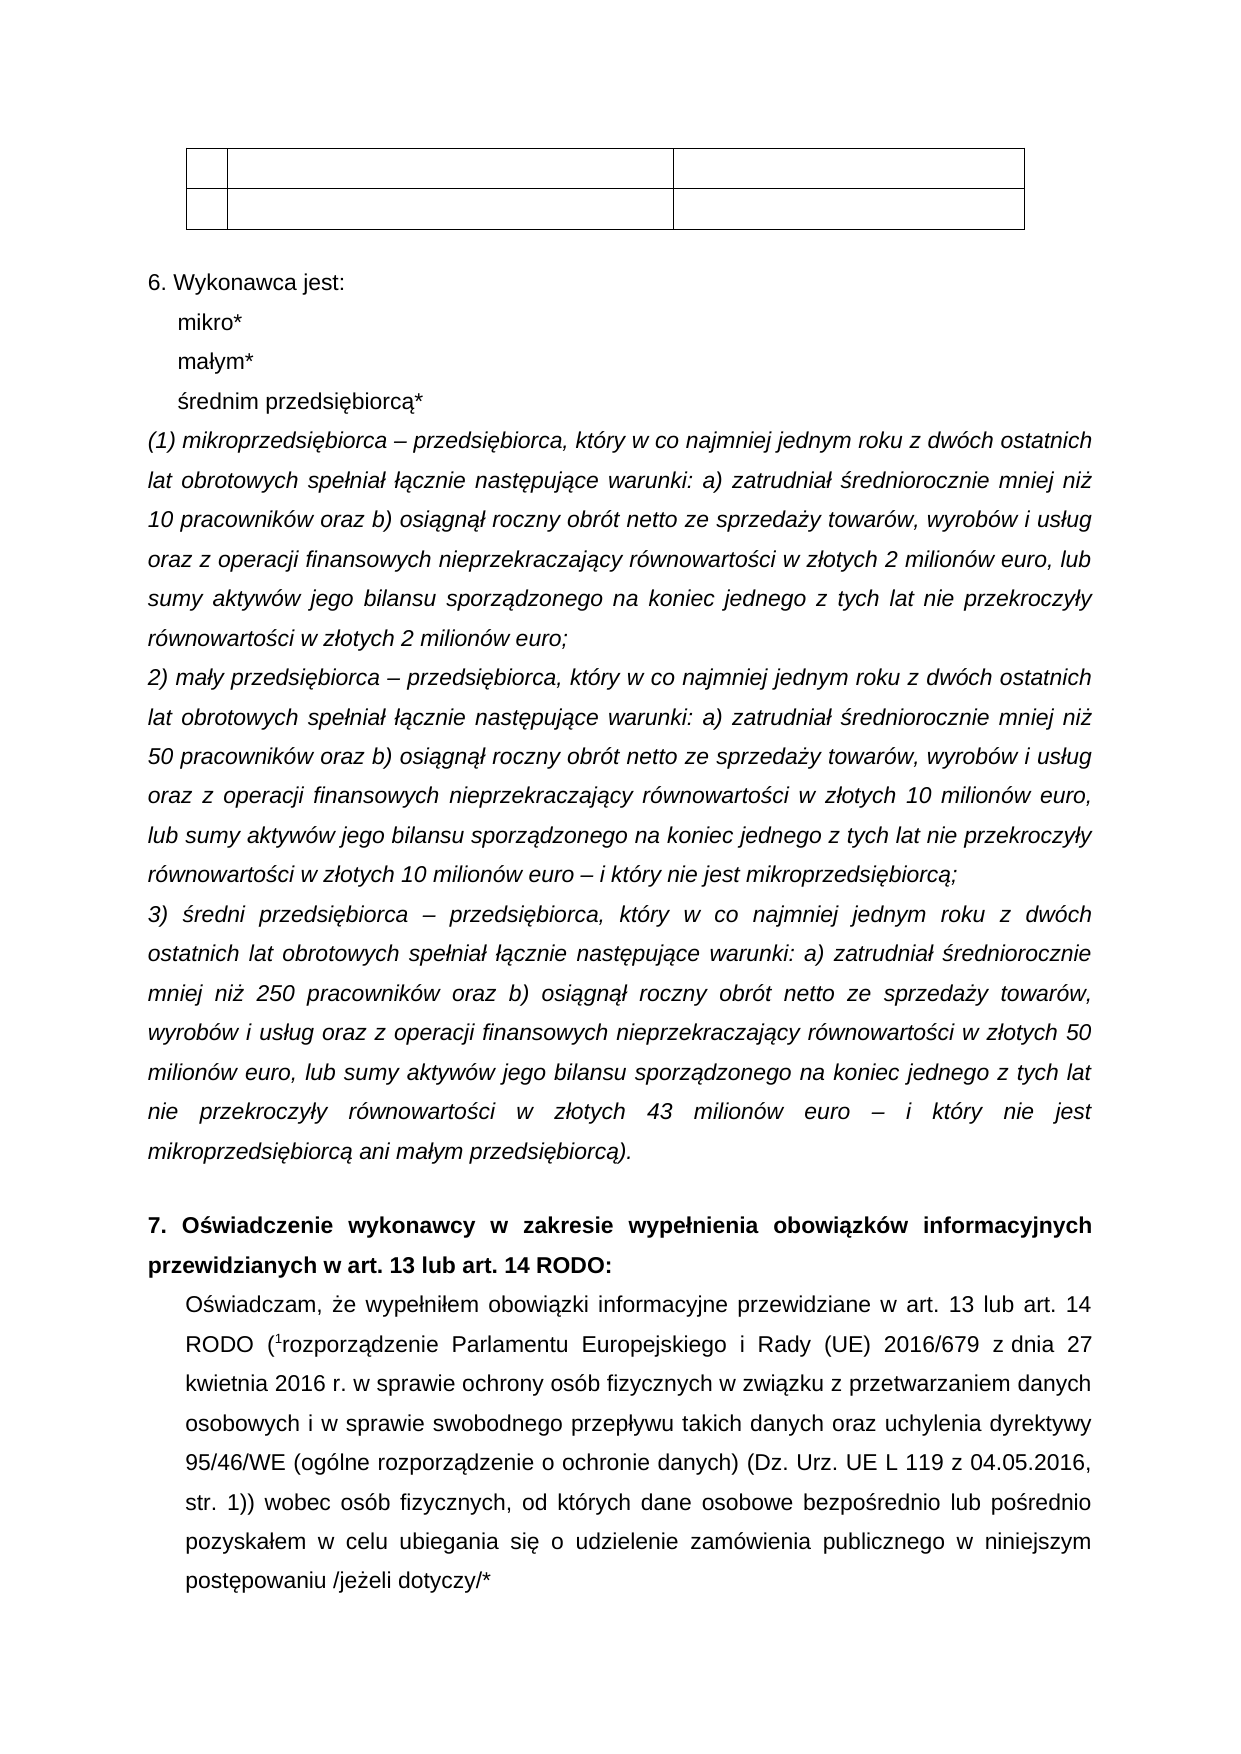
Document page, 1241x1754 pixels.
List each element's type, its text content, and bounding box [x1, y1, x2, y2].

table_cell [187, 149, 227, 188]
list 3) średni przedsiębiorca – przedsiębiorca, który w co najmniej jednym roku z dwóch ostatnich lat obrotowych spełniał łącznie następujące warunki: a) zatrudniał średniorocznie mniej niż 250 pracowników oraz b) osiągnął roczny obrót netto ze sprzedaży towarów, wyrobów i usług oraz z operacji finansowych nieprzekraczający równowartości w złotych 50 milionów euro, lub sumy aktywów jego bilansu sporządzonego na koniec jednego z tych lat nie przekroczyły równowartości w złotych 43 milionów euro – i który nie jest mikroprzedsiębiorcą ani małym przedsiębiorcą). [148, 901, 1093, 1164]
list średnim przedsiębiorcą* [148, 388, 1093, 414]
list mikro* [148, 309, 1093, 335]
table_cell [674, 189, 1024, 229]
text Oświadczam, że wypełniłem obowiązki informacyjne przewidziane w art. 13 lub art. 14 RODO (1rozporządzenie Parlamentu Europejskiego i Rady (UE) 2016/679 z dnia 27 kwietnia 2016 r. w sprawie ochrony osób fizycznych w związku z przetwarzaniem danych osobowych i w sprawie swobodnego przepływu takich danych oraz uchylenia dyrektywy 95/46/WE (ogólne rozporządzenie o ochronie danych) (Dz. Urz. UE L 119 z 04.05.2016, str. 1)) wobec osób fizycznych, od których dane osobowe bezpośrednio lub pośrednio pozyskałem w celu ubiegania się o udzielenie zamówienia publicznego w niniejszym postępowaniu /jeżeli dotyczy/* [185, 1291, 1093, 1594]
table_cell [187, 189, 227, 229]
list (1) mikroprzedsiębiorca – przedsiębiorca, który w co najmniej jednym roku z dwóch ostatnich lat obrotowych spełniał łącznie następujące warunki: a) zatrudniał średniorocznie mniej niż 10 pracowników oraz b) osiągnął roczny obrót netto ze sprzedaży towarów, wyrobów i usług oraz z operacji finansowych nieprzekraczający równowartości w złotych 2 milionów euro, lub sumy aktywów jego bilansu sporządzonego na koniec jednego z tych lat nie przekroczyły równowartości w złotych 2 milionów euro; [148, 427, 1093, 651]
text 7. Oświadczenie wykonawcy w zakresie wypełnienia obowiązków informacyjnych przewidzianych w art. 13 lub art. 14 RODO: [148, 1212, 1093, 1278]
list 6. Wykonawca jest: [148, 269, 1093, 296]
table_cell [228, 149, 673, 188]
list małym* [148, 348, 1093, 374]
table_cell [228, 189, 673, 229]
table_cell [674, 149, 1024, 188]
list 2) mały przedsiębiorca – przedsiębiorca, który w co najmniej jednym roku z dwóch ostatnich lat obrotowych spełniał łącznie następujące warunki: a) zatrudniał średniorocznie mniej niż 50 pracowników oraz b) osiągnął roczny obrót netto ze sprzedaży towarów, wyrobów i usług oraz z operacji finansowych nieprzekraczający równowartości w złotych 10 milionów euro, lub sumy aktywów jego bilansu sporządzonego na koniec jednego z tych lat nie przekroczyły równowartości w złotych 10 milionów euro – i który nie jest mikroprzedsiębiorcą; [148, 664, 1093, 888]
